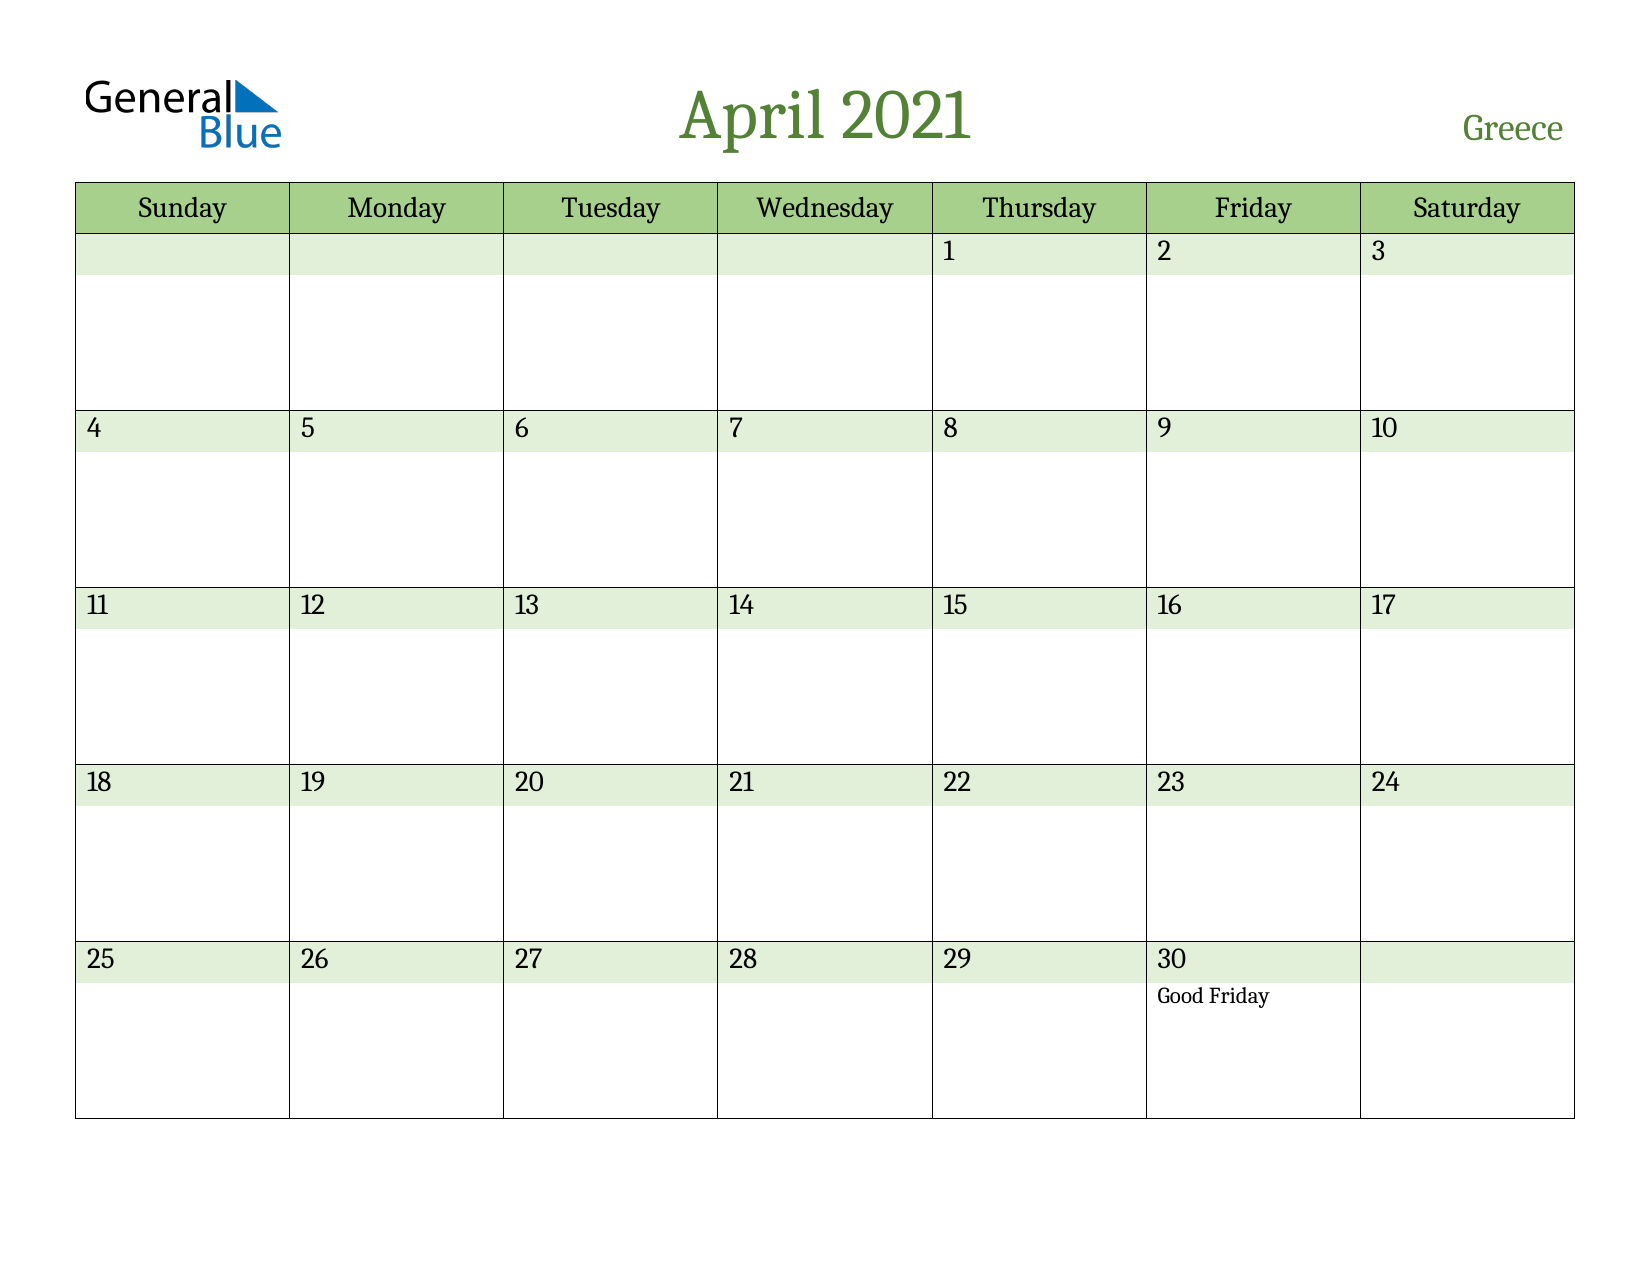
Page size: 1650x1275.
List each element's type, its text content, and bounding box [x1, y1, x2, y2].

table_cell 28 [718, 942, 932, 983]
table_cell 12 [290, 588, 503, 629]
table_cell [933, 983, 1146, 1118]
table_cell 23 [1147, 765, 1360, 806]
table_cell Sunday [76, 183, 289, 233]
table_cell 9 [1147, 411, 1360, 452]
table_cell [504, 806, 717, 941]
table_cell Thursday [933, 183, 1146, 233]
table_header Greece [1146, 75, 1574, 182]
table_header [76, 75, 503, 182]
table_cell [1147, 806, 1360, 941]
table_cell 24 [1361, 765, 1574, 806]
picture [86, 80, 281, 148]
table_cell 3 [1361, 234, 1574, 275]
table_cell [1361, 275, 1574, 410]
table_cell [933, 275, 1146, 410]
table_cell [290, 629, 503, 764]
table_cell Tuesday [504, 183, 717, 233]
table_cell 4 [76, 411, 289, 452]
table_cell 19 [290, 765, 503, 806]
table_cell [933, 452, 1146, 587]
table_cell [718, 275, 932, 410]
table_cell 14 [718, 588, 932, 629]
table_cell [76, 452, 289, 587]
table_cell [1147, 275, 1360, 410]
table_cell [504, 629, 717, 764]
table_cell [290, 983, 503, 1118]
table_cell Saturday [1361, 183, 1574, 233]
table_cell 17 [1361, 588, 1574, 629]
table_cell [1361, 806, 1574, 941]
table_cell 8 [933, 411, 1146, 452]
table_cell 27 [504, 942, 717, 983]
table_cell 1 [933, 234, 1146, 275]
table_cell [76, 629, 289, 764]
table_cell [290, 234, 503, 275]
table_cell 15 [933, 588, 1146, 629]
table_cell 20 [504, 765, 717, 806]
table_cell [718, 234, 932, 275]
table_cell [1361, 629, 1574, 764]
table_cell 5 [290, 411, 503, 452]
table_cell [504, 983, 717, 1118]
table_cell Monday [290, 183, 503, 233]
table_cell [718, 629, 932, 764]
table_cell [290, 452, 503, 587]
table_cell [1361, 983, 1574, 1118]
table_cell 29 [933, 942, 1146, 983]
table_cell [76, 806, 289, 941]
table_cell [290, 806, 503, 941]
table_cell 6 [504, 411, 717, 452]
table_cell [290, 275, 503, 410]
table_cell 7 [718, 411, 932, 452]
table_cell 13 [504, 588, 717, 629]
table_cell 30 [1147, 942, 1360, 983]
table_cell Wednesday [718, 183, 932, 233]
table_cell [933, 806, 1146, 941]
table_cell [718, 806, 932, 941]
table_cell 22 [933, 765, 1146, 806]
table_cell Good Friday [1147, 983, 1360, 1118]
table_cell [76, 983, 289, 1118]
table_cell 26 [290, 942, 503, 983]
table_cell [1147, 452, 1360, 587]
table_cell [504, 452, 717, 587]
table_cell [933, 629, 1146, 764]
table_cell 18 [76, 765, 289, 806]
table_cell [1147, 629, 1360, 764]
table_cell [76, 234, 289, 275]
table_cell 10 [1361, 411, 1574, 452]
table_cell 2 [1147, 234, 1360, 275]
table_cell [504, 234, 717, 275]
table_cell 11 [76, 588, 289, 629]
table_cell 16 [1147, 588, 1360, 629]
table_header April 2021 [504, 75, 1146, 182]
table_cell [504, 275, 717, 410]
table_cell 25 [76, 942, 289, 983]
table_cell [718, 452, 932, 587]
table_cell [1361, 942, 1574, 983]
table_cell [718, 983, 932, 1118]
table_cell [1361, 452, 1574, 587]
table_cell Friday [1147, 183, 1360, 233]
table_cell [76, 275, 289, 410]
table_cell 21 [718, 765, 932, 806]
